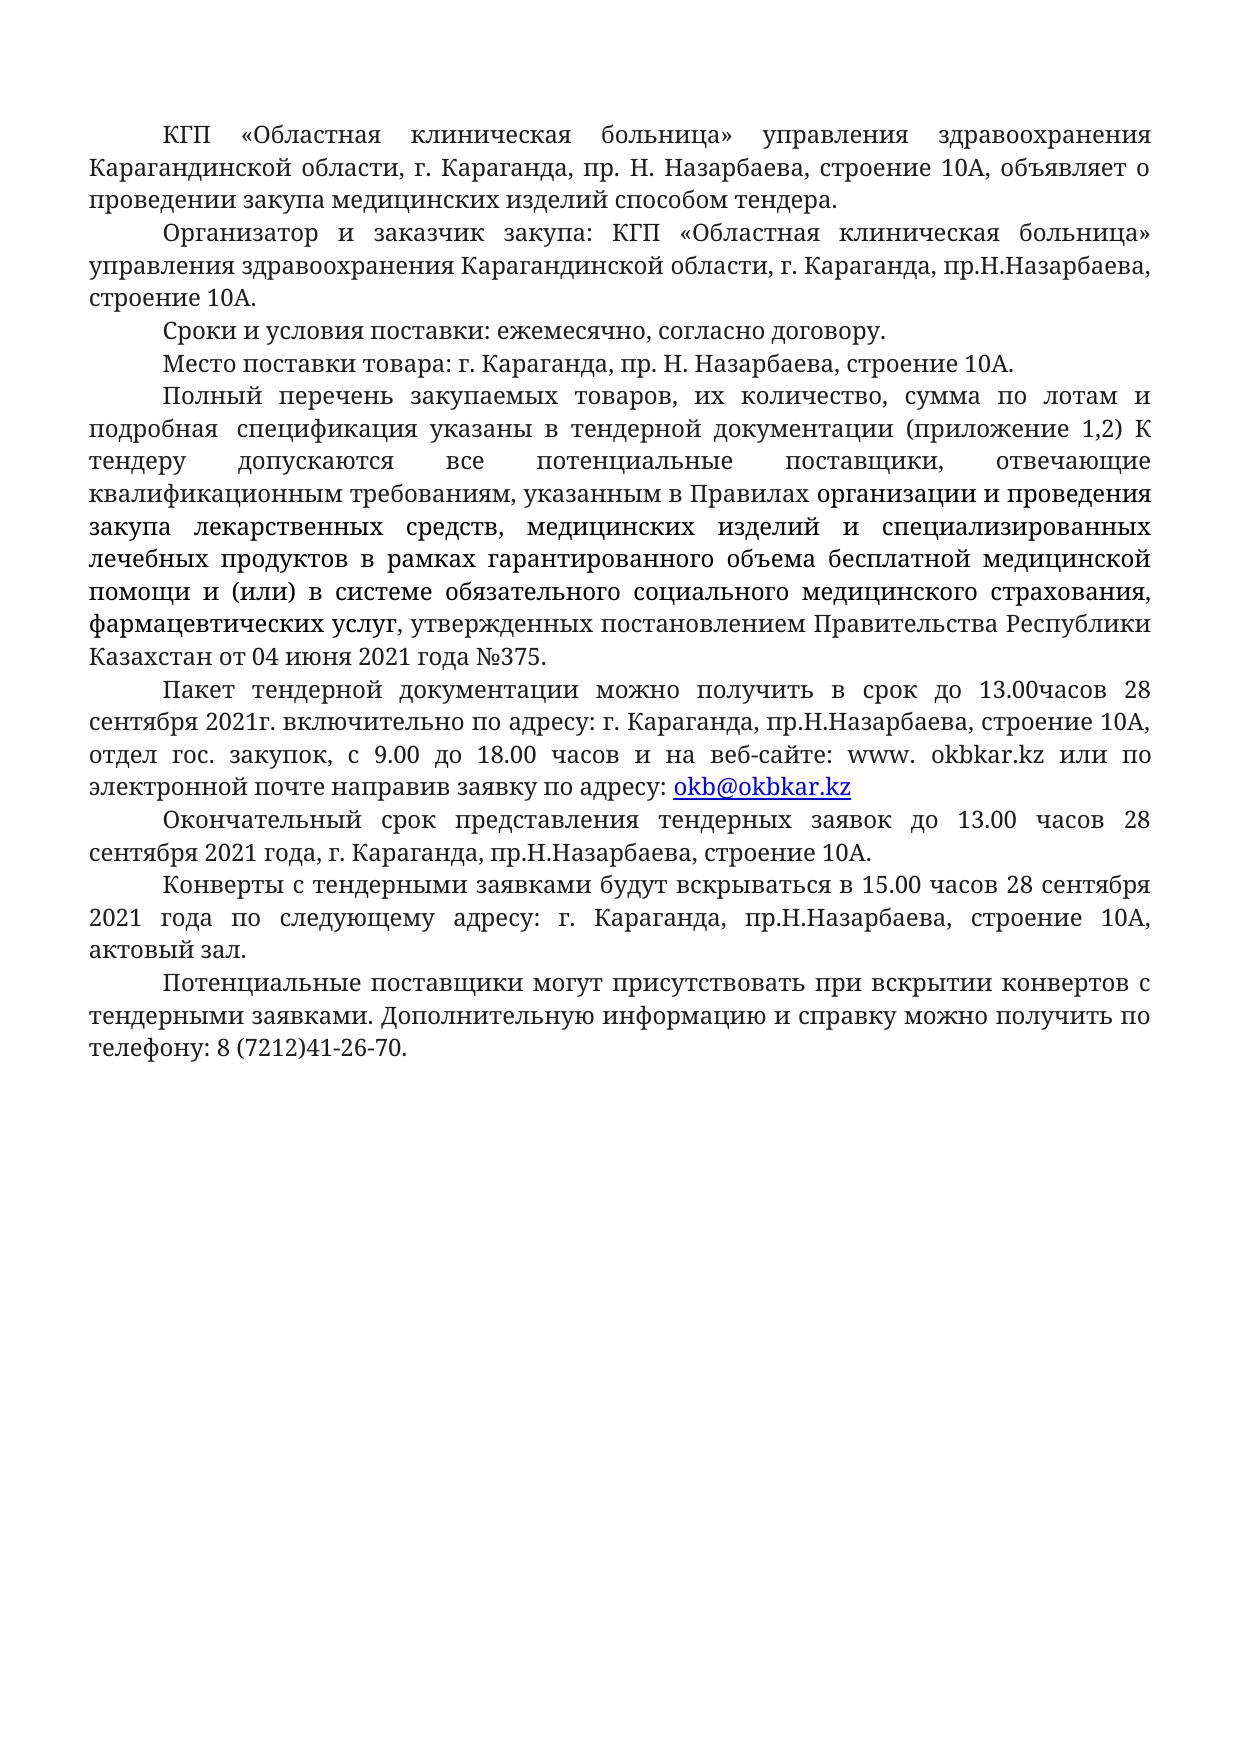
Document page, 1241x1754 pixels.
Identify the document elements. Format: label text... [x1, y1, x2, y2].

text Место поставки товара: г. Караганда, пр. Н. Назарбаева, строение 10А. [89, 346, 1152, 379]
text Организатор и заказчик закупа: КГП «Областная клиническая больница» управления здравоохранения Карагандинской области, г. Караганда, пр.Н.Назарбаева, строение 10А. [89, 216, 1152, 314]
text Конверты с тендерными заявками будут вскрываться в 15.00 часов 28 сентября 2021 года по следующему адресу: г. Караганда, пр.Н.Назарбаева, строение 10А, актовый зал. [89, 868, 1152, 966]
text Пакет тендерной документации можно получить в срок до 13.00часов 28 сентября 2021г. включительно по адресу: г. Караганда, пр.Н.Назарбаева, строение 10А, отдел гос. закупок, с 9.00 до 18.00 часов и на веб-сайте: www. okbkar.kz или по электронной почте направив заявку по адресу: okb@okbkar.kz [89, 672, 1152, 803]
text КГП «Областная клиническая больница» управления здравоохранения Карагандинской области, г. Караганда, пр. Н. Назарбаева, строение 10А, объявляет о проведении закупа медицинских изделий способом тендера. [89, 118, 1152, 216]
text Потенциальные поставщики могут присутствовать при вскрытии конвертов с тендерными заявками. Дополнительную информацию и справку можно получить по телефону: 8 (7212)41-26-70. [89, 966, 1152, 1064]
text Полный перечень закупаемых товаров, их количество, сумма по лотам и подробная спецификация указаны в тендерной документации (приложение 1,2) К тендеру допускаются все потенциальные поставщики, отвечающие квалификационным требованиям, указанным в Правилах организации и проведения закупа лекарственных средств, медицинских изделий и специализированных лечебных продуктов в рамках гарантированного объема бесплатной медицинской помощи и (или) в системе обязательного социального медицинского страхования, фармацевтических услуг, утвержденных постановлением Правительства Республики Казахстан от 04 июня 2021 года №375. [89, 379, 1152, 672]
text Сроки и условия поставки: ежемесячно, согласно договору. [89, 314, 1152, 346]
text Окончательный срок представления тендерных заявок до 13.00 часов 28 сентября 2021 года, г. Караганда, пр.Н.Назарбаева, строение 10А. [89, 803, 1152, 868]
